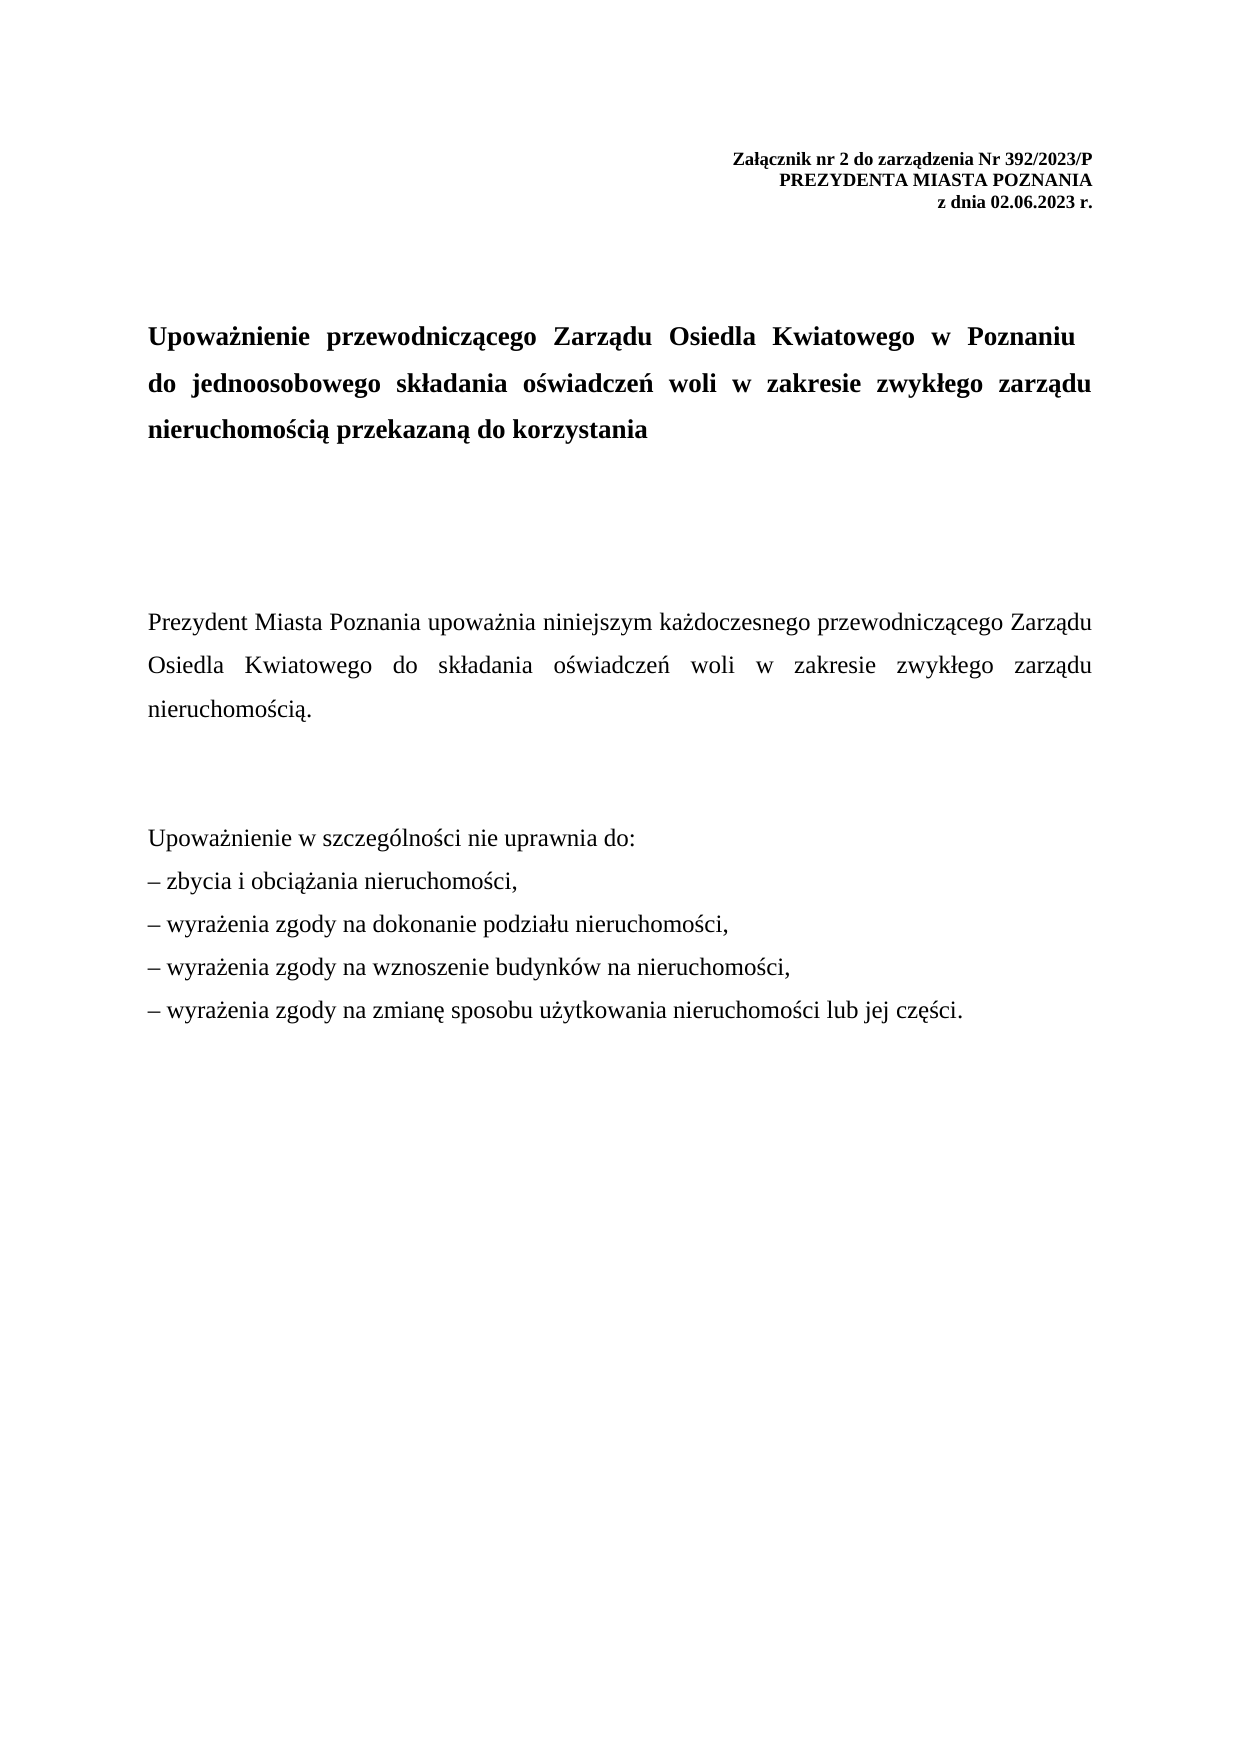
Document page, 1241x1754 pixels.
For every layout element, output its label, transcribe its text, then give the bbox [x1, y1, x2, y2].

text Upoważnienie przewodniczącego Zarządu Osiedla Kwiatowego w Poznaniu do jednoosobowego składania oświadczeń woli w zakresie zwykłego zarządu nieruchomością przekazaną do korzystania [148, 320, 1093, 444]
text – wyrażenia zgody na dokonanie podziału nieruchomości, [148, 909, 1093, 938]
text Prezydent Miasta Poznania upoważnia niniejszym każdoczesnego przewodniczącego Zarządu Osiedla Kwiatowego do składania oświadczeń woli w zakresie zwykłego zarządu nieruchomością. [148, 607, 1093, 722]
text – wyrażenia zgody na wznoszenie budynków na nieruchomości, [148, 952, 1093, 981]
text Upoważnienie w szczególności nie uprawnia do: [148, 823, 1093, 852]
text z dnia 02.06.2023 r. [148, 191, 1093, 212]
text – zbycia i obciążania nieruchomości, [148, 866, 1093, 895]
text Załącznik nr 2 do zarządzenia Nr 392/2023/P [148, 148, 1093, 169]
text PREZYDENTA MIASTA POZNANIA [148, 169, 1093, 191]
text – wyrażenia zgody na zmianę sposobu użytkowania nieruchomości lub jej części. [148, 996, 1093, 1024]
